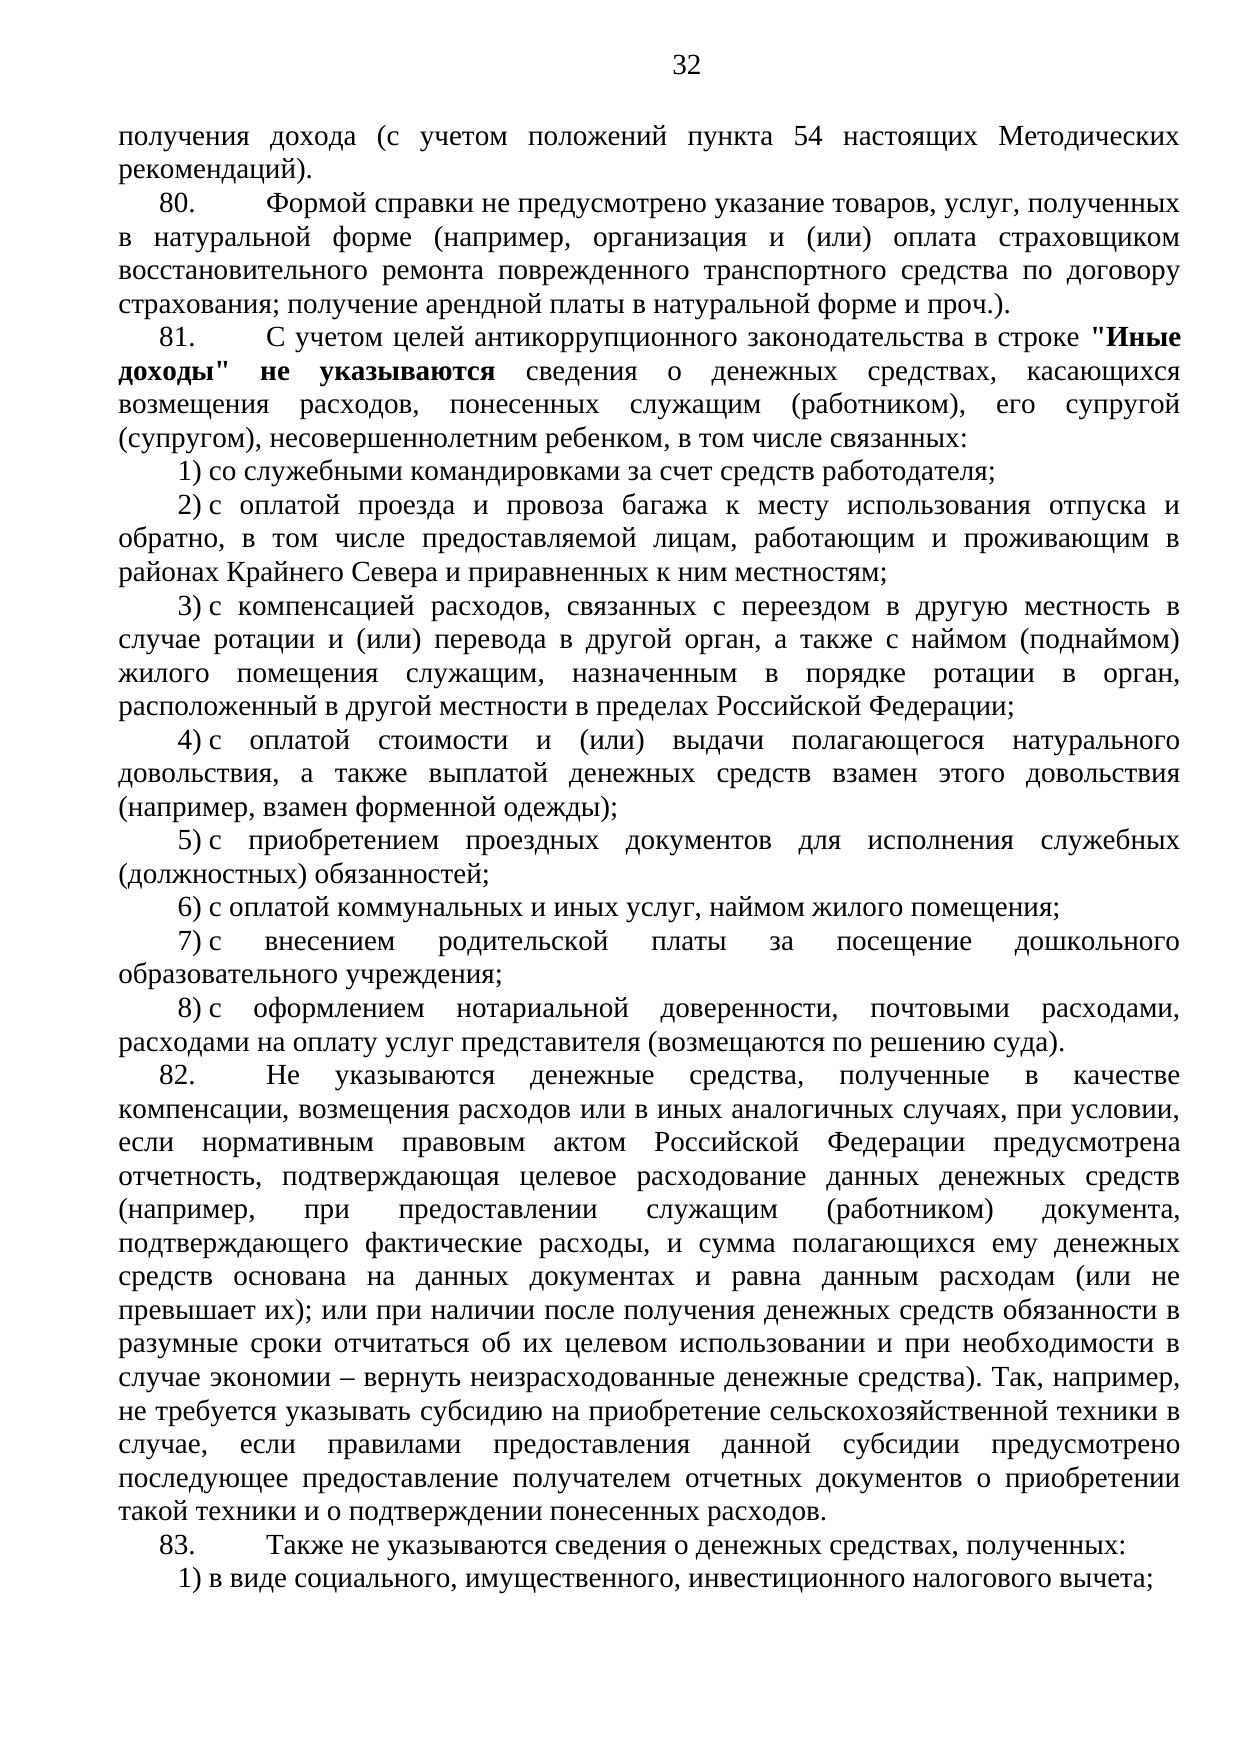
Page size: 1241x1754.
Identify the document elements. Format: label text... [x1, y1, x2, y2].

text 3) с компенсацией расходов, связанных с переездом в другую местность в случае ротации и (или) перевода в другой орган, а также с наймом (поднаймом) жилого помещения служащим, назначенным в порядке ротации в орган, расположенный в другой местности в пределах Российской Федерации; [118, 588, 1181, 722]
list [118, 118, 1181, 185]
text 8) с оформлением нотариальной доверенности, почтовыми расходами, расходами на оплату услуг представителя (возмещаются по решению суда). [118, 990, 1181, 1057]
text 5) с приобретением проездных документов для исполнения служебных (должностных) обязанностей; [118, 822, 1181, 889]
text 1) со служебными командировками за счет средств работодателя; [118, 453, 1181, 487]
list Также не указываются сведения о денежных средствах, полученных: [118, 1527, 1181, 1560]
list Не указываются денежные средства, полученные в качестве компенсации, возмещения расходов или в иных аналогичных случаях, при условии, если нормативным правовым актом Российской Федерации предусмотрена отчетность, подтверждающая целевое расходование данных денежных средств (например, при предоставлении служащим (работником) документа, подтверждающего фактические расходы, и сумма полагающихся ему денежных средств основана на данных документах и равна данным расходам (или не превышает их); или при наличии после получения денежных средств обязанности в разумные сроки отчитаться об их целевом использовании и при необходимости в случае экономии – вернуть неизрасходованные денежные средства). Так, например, не требуется указывать субсидию на приобретение сельскохозяйственной техники в случае, если правилами предоставления данной субсидии предусмотрено последующее предоставление получателем отчетных документов о приобретении такой техники и о подтверждении понесенных расходов. [118, 1057, 1181, 1527]
text 1) в виде социального, имущественного, инвестиционного налогового вычета; [118, 1560, 1181, 1594]
text 6) с оплатой коммунальных и иных услуг, наймом жилого помещения; [118, 889, 1181, 923]
list С учетом целей антикоррупционного законодательства в строке "Иные доходы" не указываются сведения о денежных средствах, касающихся возмещения расходов, понесенных служащим (работником), его супругой (супругом), несовершеннолетним ребенком, в том числе связанных: [118, 319, 1181, 453]
text 4) с оплатой стоимости и (или) выдачи полагающегося натурального довольствия, а также выплатой денежных средств взамен этого довольствия (например, взамен форменной одежды); [118, 722, 1181, 822]
text 2) с оплатой проезда и провоза багажа к месту использования отпуска и обратно, в том числе предоставляемой лицам, работающим и проживающим в районах Крайнего Севера и приравненных к ним местностям; [118, 487, 1181, 588]
list Формой справки не предусмотрено указание товаров, услуг, полученных в натуральной форме (например, организация и (или) оплата страховщиком восстановительного ремонта поврежденного транспортного средства по договору страхования; получение арендной платы в натуральной форме и проч.). [118, 185, 1181, 319]
text 7) с внесением родительской платы за посещение дошкольного образовательного учреждения; [118, 923, 1181, 990]
